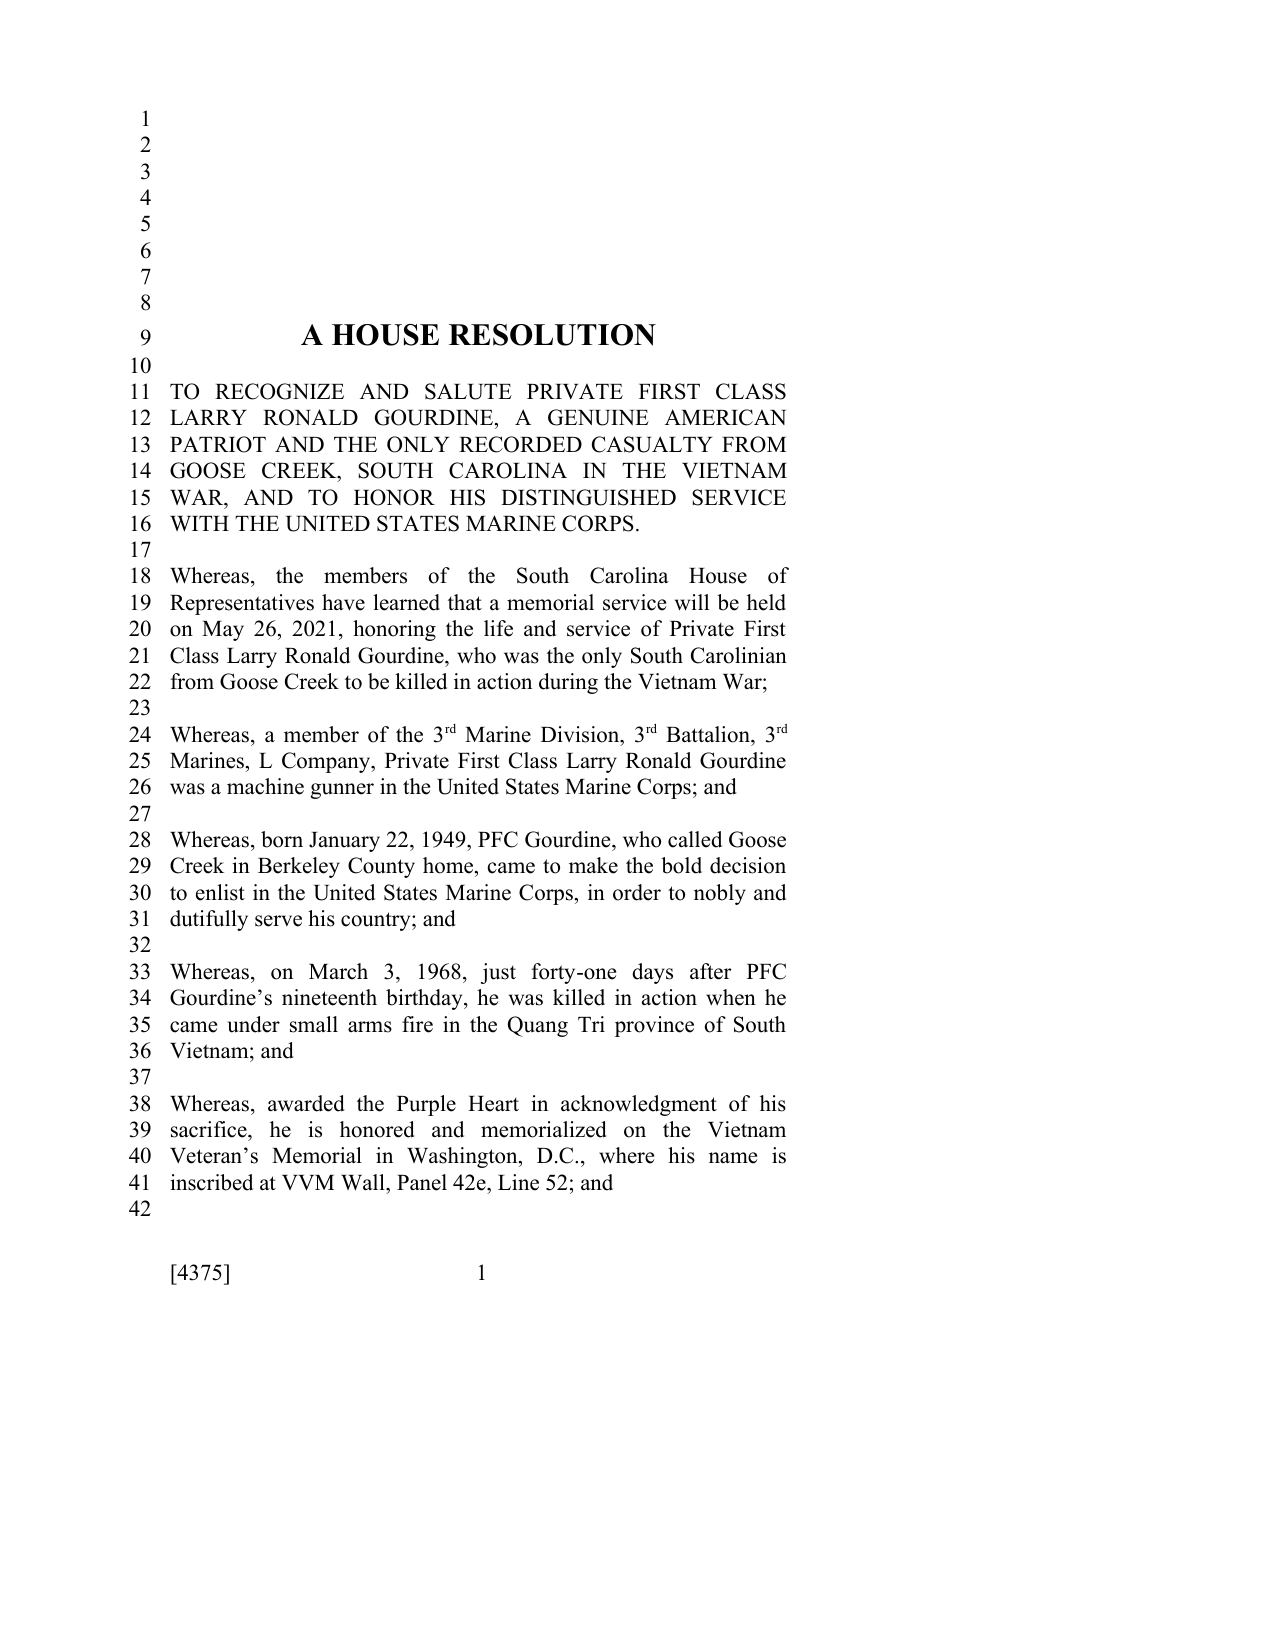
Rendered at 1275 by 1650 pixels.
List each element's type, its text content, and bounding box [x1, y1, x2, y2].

text TO RECOGNIZE AND SALUTE PRIVATE FIRST CLASS LARRY RONALD GOURDINE, A GENUINE AMERICAN PATRIOT AND THE ONLY RECORDED CASUALTY FROM GOOSE CREEK, SOUTH CAROLINA IN THE VIETNAM WAR, AND TO HONOR HIS DISTINGUISHED SERVICE WITH THE UNITED STATES MARINE CORPS. [169, 378, 787, 536]
text Whereas, a member of the 3rd Marine Division, 3rd Battalion, 3rd Marines, L Company, Private First Class Larry Ronald Gourdine was a machine gunner in the United States Marine Corps; and [169, 721, 787, 800]
text Whereas, the members of the South Carolina House of Representatives have learned that a memorial service will be held on May 26, 2021, honoring the life and service of Private First Class Larry Ronald Gourdine, who was the only South Carolinian from Goose Creek to be killed in action during the Vietnam War; [169, 563, 787, 694]
text Whereas, on March 3, 1968, just forty-one days after PFC Gourdine’s nineteenth birthday, he was killed in action when he came under small arms fire in the Quang Tri province of South Vietnam; and [169, 958, 787, 1063]
text A HOUSE RESOLUTION [169, 316, 787, 352]
text Whereas, awarded the Purple Heart in acknowledgment of his sacrifice, he is honored and memorialized on the Vietnam Veteran’s Memorial in Washington, D.C., where his name is inscribed at VVM Wall, Panel 42e, Line 52; and [169, 1090, 787, 1195]
text Whereas, born January 22, 1949, PFC Gourdine, who called Goose Creek in Berkeley County home, came to make the bold decision to enlist in the United States Marine Corps, in order to nobly and dutifully serve his country; and [169, 826, 787, 932]
